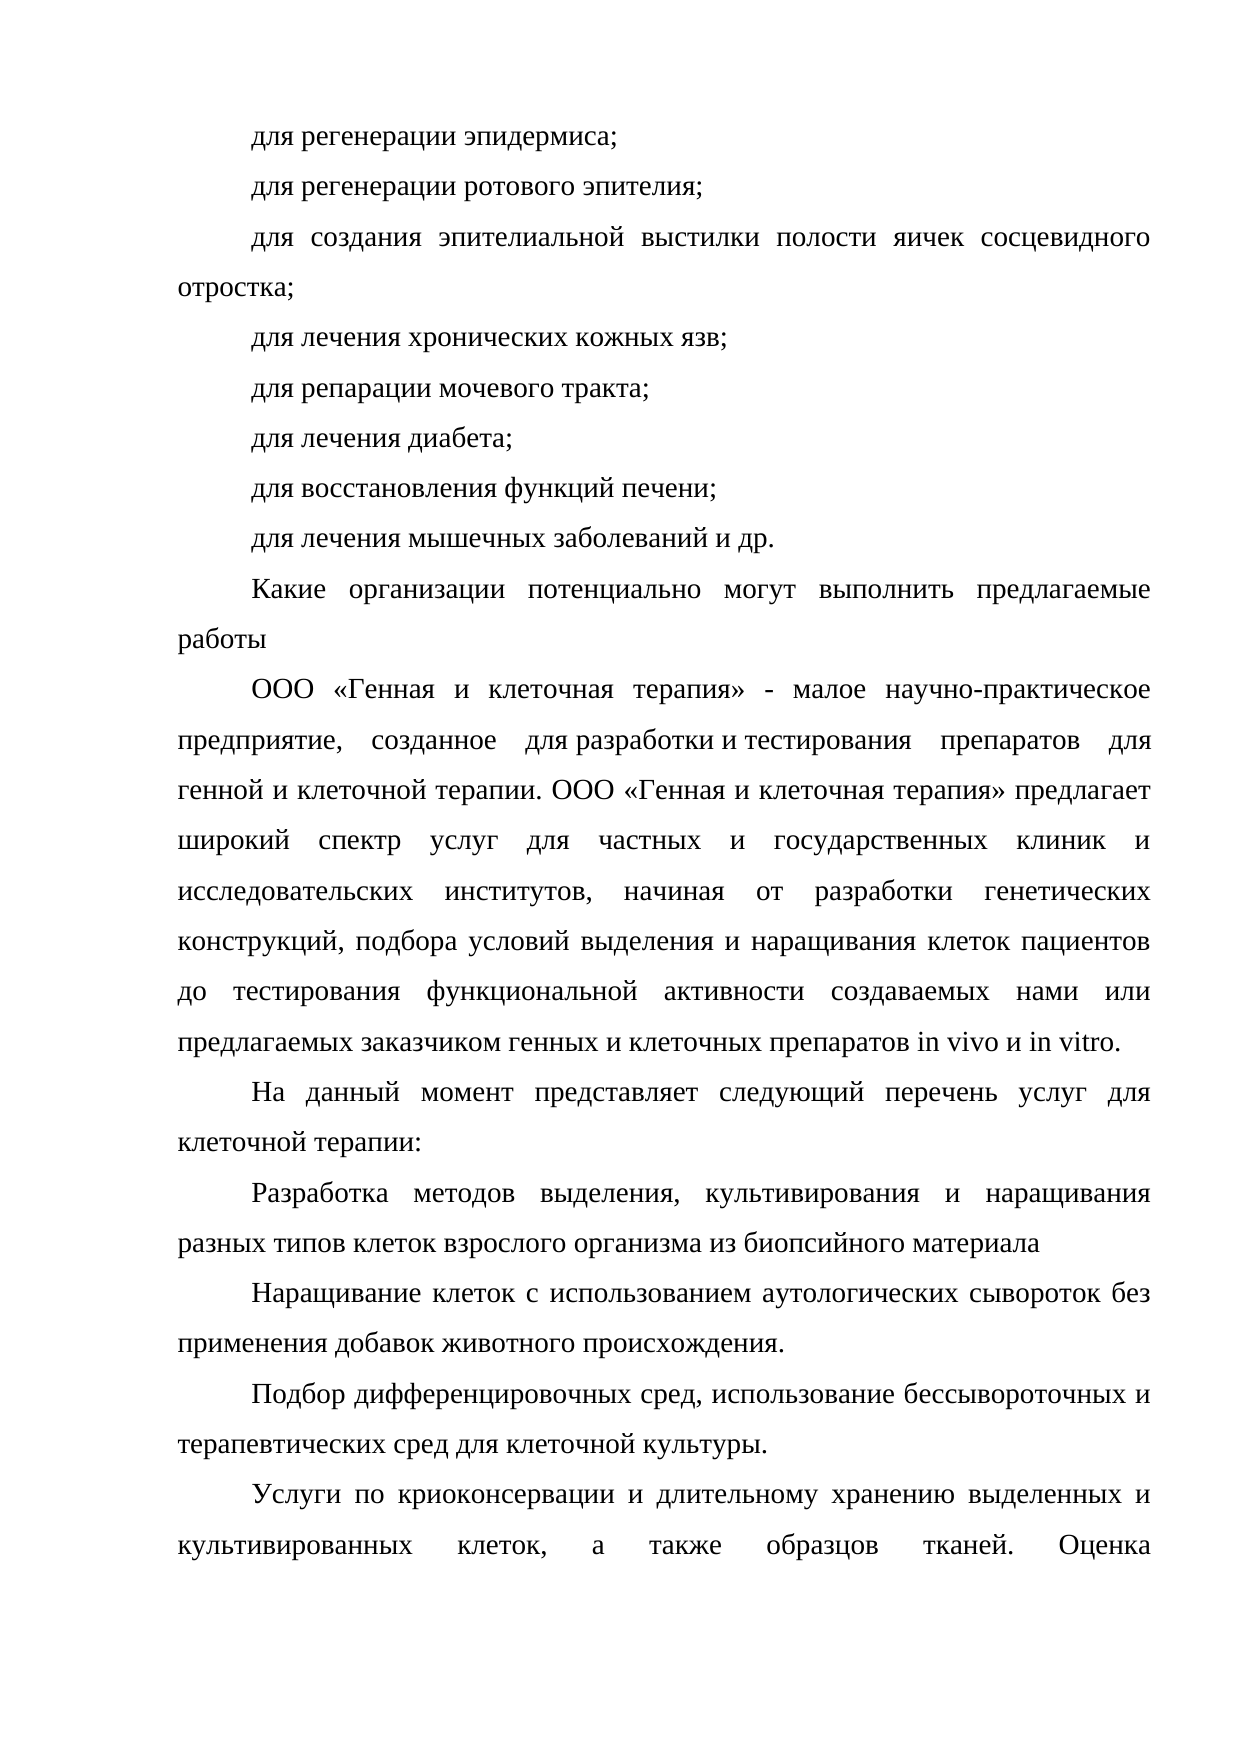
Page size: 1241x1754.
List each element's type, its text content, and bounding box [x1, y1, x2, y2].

text для регенерации эпидермиса; [177, 118, 1152, 152]
text для лечения хронических кожных язв; [177, 319, 1152, 353]
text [177, 1477, 1152, 1560]
text для восстановления функций печени; [177, 470, 1152, 504]
text Какие организации потенциально могут выполнить предлагаемые работы [177, 571, 1152, 655]
text Подбор дифференцировочных сред, использование бессывороточных и терапевтических сред для клеточной культуры. [177, 1376, 1152, 1460]
text ООО «Генная и клеточная терапия» - малое научно-практическое предприятие, созданное для разработки и тестирования препаратов для генной и клеточной терапии. ООО «Генная и клеточная терапия» предлагает широкий спектр услуг для частных и государственных клиник и исследовательских институтов, начиная от разработки генетических конструкций, подбора условий выделения и наращивания клеток пациентов до тестирования функциональной активности создаваемых нами или предлагаемых заказчиком генных и клеточных препаратов in vivo и in vitro. [177, 672, 1152, 1057]
text для создания эпителиальной выстилки полости яичек сосцевидного отростка; [177, 219, 1152, 303]
text На данный момент представляет следующий перечень услуг для клеточной терапии: [177, 1074, 1152, 1158]
text Наращивание клеток с использованием аутологических сывороток без применения добавок животного происхождения. [177, 1275, 1152, 1359]
text для регенерации ротового эпителия; [177, 168, 1152, 202]
text для репарации мочевого тракта; [177, 370, 1152, 403]
text Разработка методов выделения, культивирования и наращивания разных типов клеток взрослого организма из биопсийного материала [177, 1175, 1152, 1258]
text для лечения диабета; [177, 420, 1152, 453]
text для лечения мышечных заболеваний и др. [177, 521, 1152, 554]
